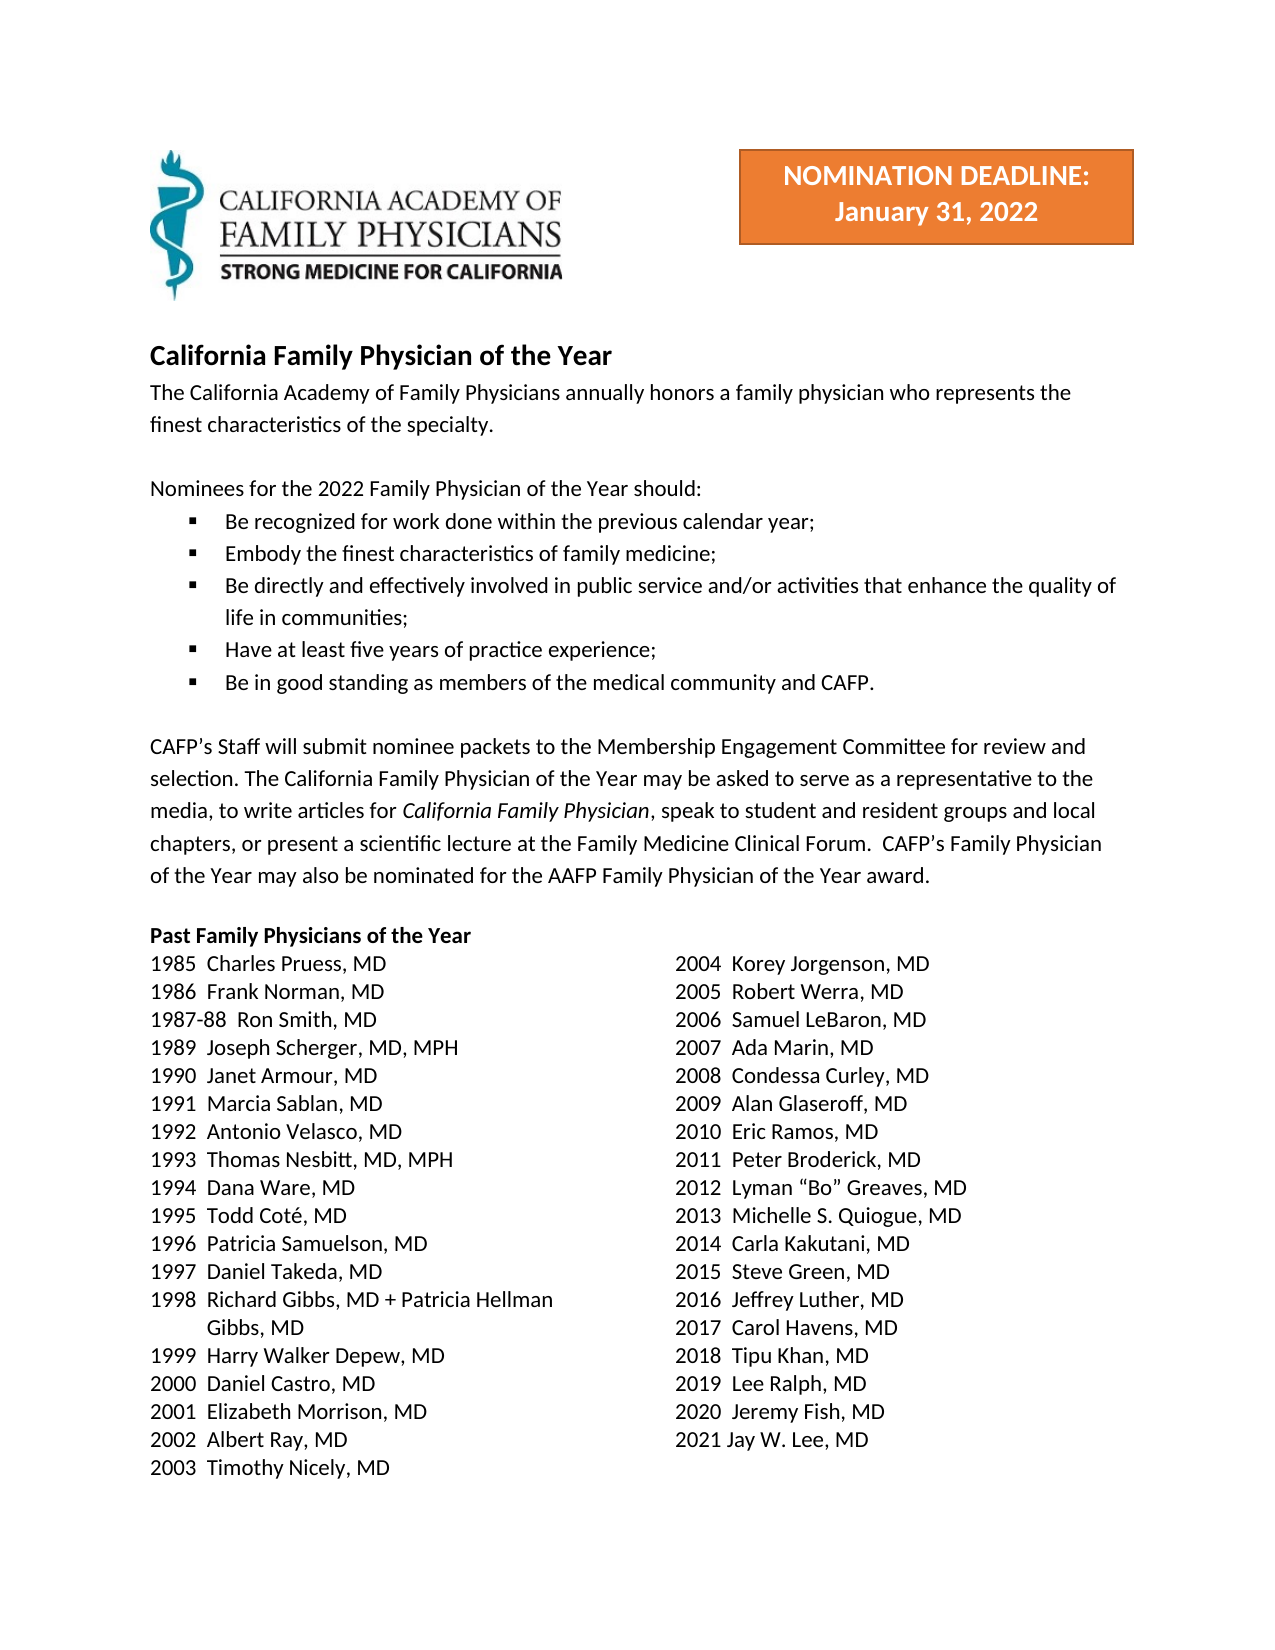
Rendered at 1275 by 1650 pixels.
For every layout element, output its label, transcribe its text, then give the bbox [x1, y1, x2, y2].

text 2005 Robert Werra, MD [675, 977, 1125, 1005]
text 2013 Michelle S. Quiogue, MD [675, 1201, 1125, 1229]
text 2010 Eric Ramos, MD [675, 1117, 1125, 1145]
text 1993 Thomas Nesbitt, MD, MPH [150, 1145, 600, 1173]
list Embody the finest characteristics of family medicine; [187, 539, 1125, 567]
text 2012 Lyman “Bo” Greaves, MD [675, 1173, 1125, 1201]
text 2014 Carla Kakutani, MD [675, 1229, 1125, 1257]
text CAFP’s Staff will submit nominee packets to the Membership Engagement Committee for review and selection. The California Family Physician of the Year may be asked to serve as a representative to the media, to write articles for California Family Physician, speak to student and resident groups and local chapters, or present a scientific lecture at the Family Medicine Clinical Forum. CAFP’s Family Physician of the Year may also be nominated for the AAFP Family Physician of the Year award. [150, 732, 1125, 889]
text Past Family Physicians of the Year [150, 921, 1125, 949]
text Nominees for the 2022 Family Physician of the Year should: [150, 474, 1125, 503]
text 2021 Jay W. Lee, MD [675, 1425, 1125, 1453]
text California Family Physician of the Year [150, 337, 1125, 373]
text 1998 Richard Gibbs, MD + Patricia Hellman [150, 1285, 600, 1313]
text 2001 Elizabeth Morrison, MD [150, 1397, 600, 1425]
list Be directly and effectively involved in public service and/or activities that enhance the quality of life in communities; [187, 571, 1125, 631]
text 1986 Frank Norman, MD [150, 977, 600, 1005]
text 1996 Patricia Samuelson, MD [150, 1229, 600, 1257]
text 2017 Carol Havens, MD [675, 1313, 1125, 1341]
text Gibbs, MD [150, 1313, 600, 1341]
text 2019 Lee Ralph, MD [675, 1369, 1125, 1397]
picture [150, 150, 563, 301]
text 2020 Jeremy Fish, MD [675, 1397, 1125, 1425]
text 1990 Janet Armour, MD [150, 1061, 600, 1089]
text 2000 Daniel Castro, MD [150, 1369, 600, 1397]
list Be in good standing as members of the medical community and CAFP. [187, 668, 1125, 696]
text 1999 Harry Walker Depew, MD [150, 1341, 600, 1369]
text 2004 Korey Jorgenson, MD [675, 949, 1125, 977]
text 2018 Tipu Khan, MD [675, 1341, 1125, 1369]
text 2015 Steve Green, MD [675, 1257, 1125, 1285]
text 1995 Todd Coté, MD [150, 1201, 600, 1229]
text 2011 Peter Broderick, MD [675, 1145, 1125, 1173]
text 1997 Daniel Takeda, MD [150, 1257, 600, 1285]
text 2008 Condessa Curley, MD [675, 1061, 1125, 1089]
list Be recognized for work done within the previous calendar year; [187, 507, 1125, 535]
text 2006 Samuel LeBaron, MD [675, 1005, 1125, 1033]
text 1987-88 Ron Smith, MD [150, 1005, 600, 1033]
text 2016 Jeffrey Luther, MD [675, 1285, 1125, 1313]
text The California Academy of Family Physicians annually honors a family physician who represents the finest characteristics of the specialty. [150, 378, 1125, 438]
text 1989 Joseph Scherger, MD, MPH [150, 1033, 600, 1061]
text 1994 Dana Ware, MD [150, 1173, 600, 1201]
text 2003 Timothy Nicely, MD [150, 1453, 600, 1481]
text 1985 Charles Pruess, MD [150, 949, 600, 977]
text 1991 Marcia Sablan, MD [150, 1089, 600, 1117]
text 2002 Albert Ray, MD [150, 1425, 600, 1453]
text 2009 Alan Glaseroff, MD [675, 1089, 1125, 1117]
text 1992 Antonio Velasco, MD [150, 1117, 600, 1145]
list Have at least five years of practice experience; [187, 636, 1125, 663]
text 2007 Ada Marin, MD [675, 1033, 1125, 1061]
